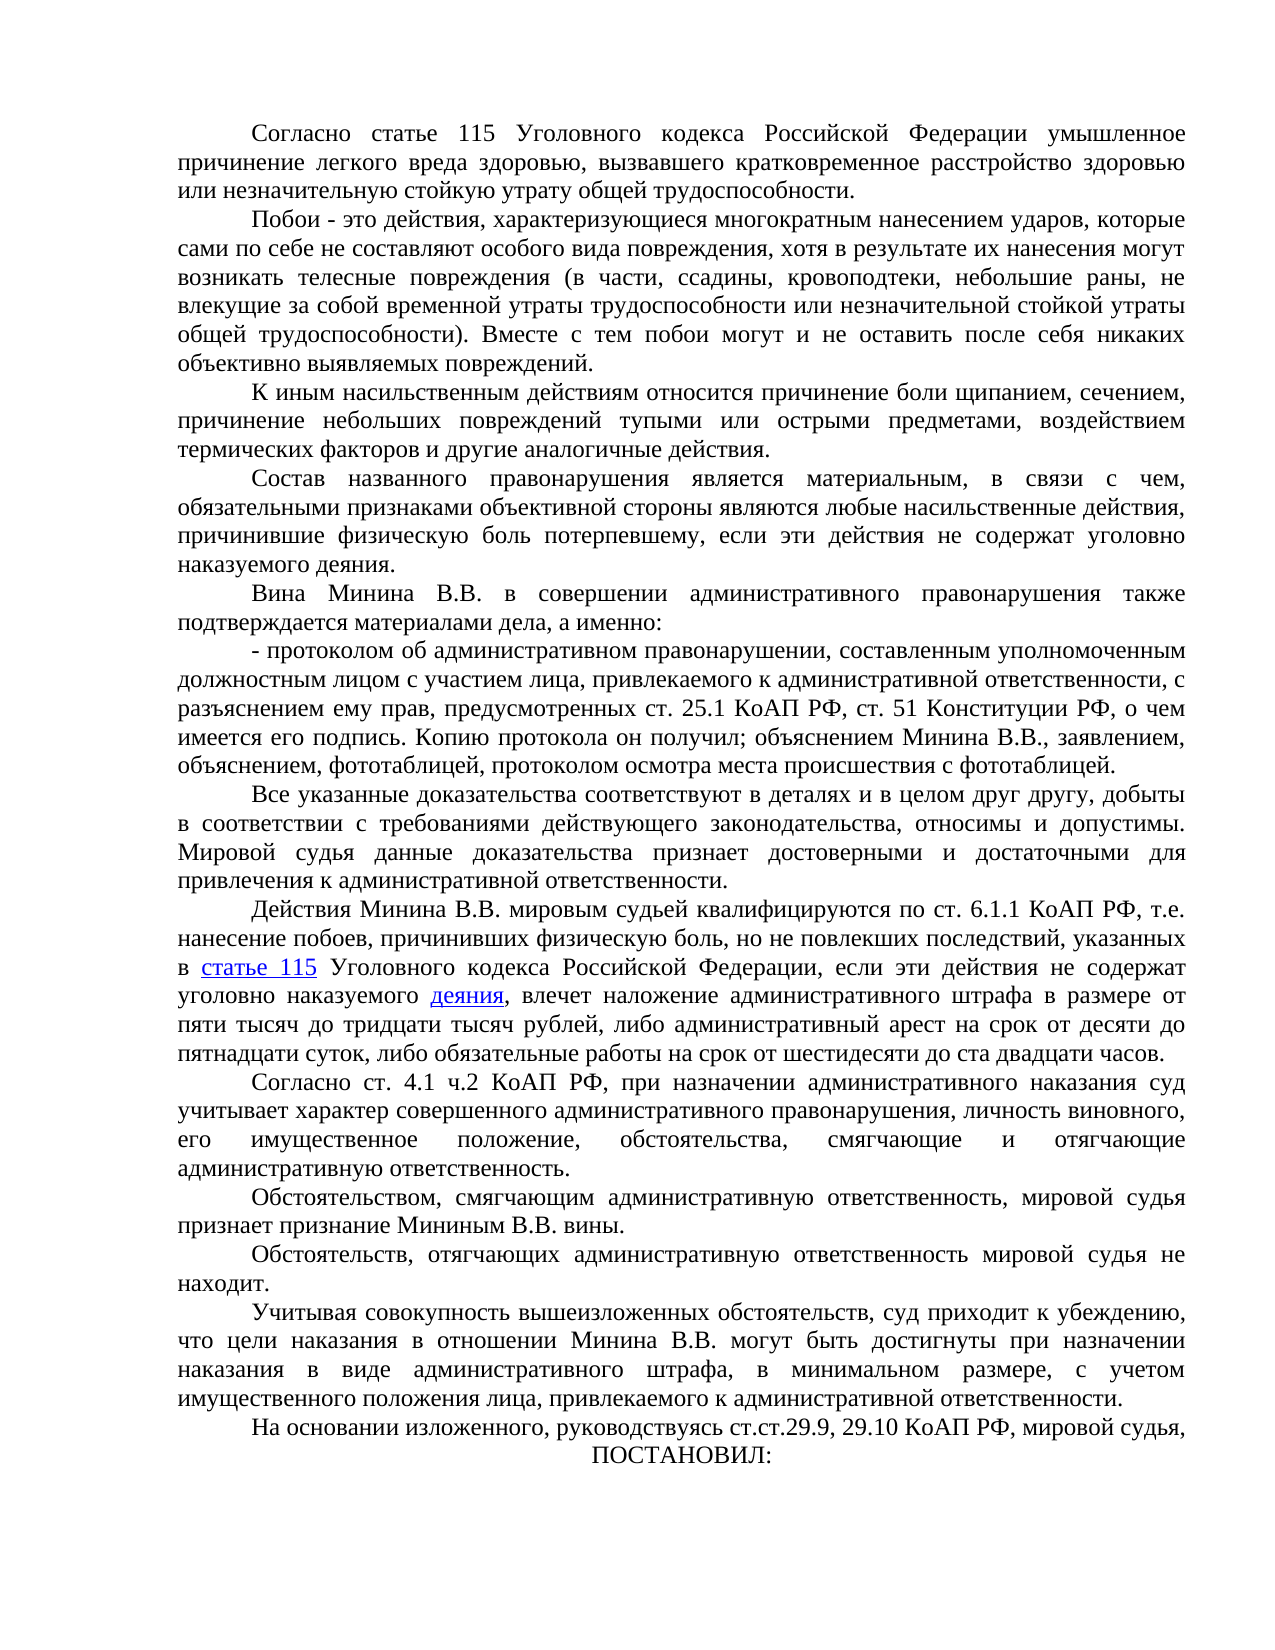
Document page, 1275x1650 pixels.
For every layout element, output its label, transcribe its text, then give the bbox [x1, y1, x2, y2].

text Согласно ст. 4.1 ч.2 КоАП РФ, при назначении административного наказания суд учитывает характер совершенного административного правонарушения, личность виновного, его имущественное положение, обстоятельства, смягчающие и отягчающие административную ответственность. [177, 1067, 1186, 1182]
text На основании изложенного, руководствуясь ст.ст.29.9, 29.10 КоАП РФ, мировой судья, [177, 1412, 1186, 1441]
text Состав названного правонарушения является материальным, в связи с чем, обязательными признаками объективной стороны являются любые насильственные действия, причинившие физическую боль потерпевшему, если эти действия не содержат уголовно наказуемого деяния. [177, 463, 1186, 578]
text Согласно статье 115 Уголовного кодекса Российской Федерации умышленное причинение легкого вреда здоровью, вызвавшего кратковременное расстройство здоровью или незначительную стойкую утрату общей трудоспособности. [177, 118, 1186, 204]
text Обстоятельств, отягчающих административную ответственность мировой судья не находит. [177, 1239, 1186, 1297]
text - протоколом об административном правонарушении, составленным уполномоченным должностным лицом с участием лица, привлекаемого к административной ответственности, с разъяснением ему прав, предусмотренных ст. 25.1 КоАП РФ, ст. 51 Конституции РФ, о чем имеется его подпись. Копию протокола он получил; объяснением Минина В.В., заявлением, объяснением, фототаблицей, протоколом осмотра места происшествия с фототаблицей. [177, 636, 1186, 779]
text Обстоятельством, смягчающим административную ответственность, мировой судья признает признание Мининым В.В. вины. [177, 1182, 1186, 1239]
text Все указанные доказательства соответствуют в деталях и в целом друг другу, добыты в соответствии с требованиями действующего законодательства, относимы и допустимы. Мировой судья данные доказательства признает достоверными и достаточными для привлечения к административной ответственности. [177, 779, 1186, 894]
text Вина Минина В.В. в совершении административного правонарушения также подтверждается материалами дела, а именно: [177, 578, 1186, 636]
text Учитывая совокупность вышеизложенных обстоятельств, суд приходит к убеждению, что цели наказания в отношении Минина В.В. могут быть достигнуты при назначении наказания в виде административного штрафа, в минимальном размере, с учетом имущественного положения лица, привлекаемого к административной ответственности. [177, 1297, 1186, 1412]
text Побои - это действия, характеризующиеся многократным нанесением ударов, которые сами по себе не составляют особого вида повреждения, хотя в результате их нанесения могут возникать телесные повреждения (в части, ссадины, кровоподтеки, небольшие раны, не влекущие за собой временной утраты трудоспособности или незначительной стойкой утраты общей трудоспособности). Вместе с тем побои могут и не оставить после себя никаких объективно выявляемых повреждений. [177, 204, 1186, 377]
text Действия Минина В.В. мировым судьей квалифицируются по ст. 6.1.1 КоАП РФ, т.е. нанесение побоев, причинивших физическую боль, но не повлекших последствий, указанных в статье 115 Уголовного кодекса Российской Федерации, если эти действия не содержат уголовно наказуемого деяния, влечет наложение административного штрафа в размере от пяти тысяч до тридцати тысяч рублей, либо административный арест на срок от десяти до пятнадцати суток, либо обязательные работы на срок от шестидесяти до ста двадцати часов. [177, 894, 1186, 1067]
text К иным насильственным действиям относится причинение боли щипанием, сечением, причинение небольших повреждений тупыми или острыми предметами, воздействием термических факторов и другие аналогичные действия. [177, 377, 1186, 463]
text ПОСТАНОВИЛ: [177, 1441, 1186, 1469]
